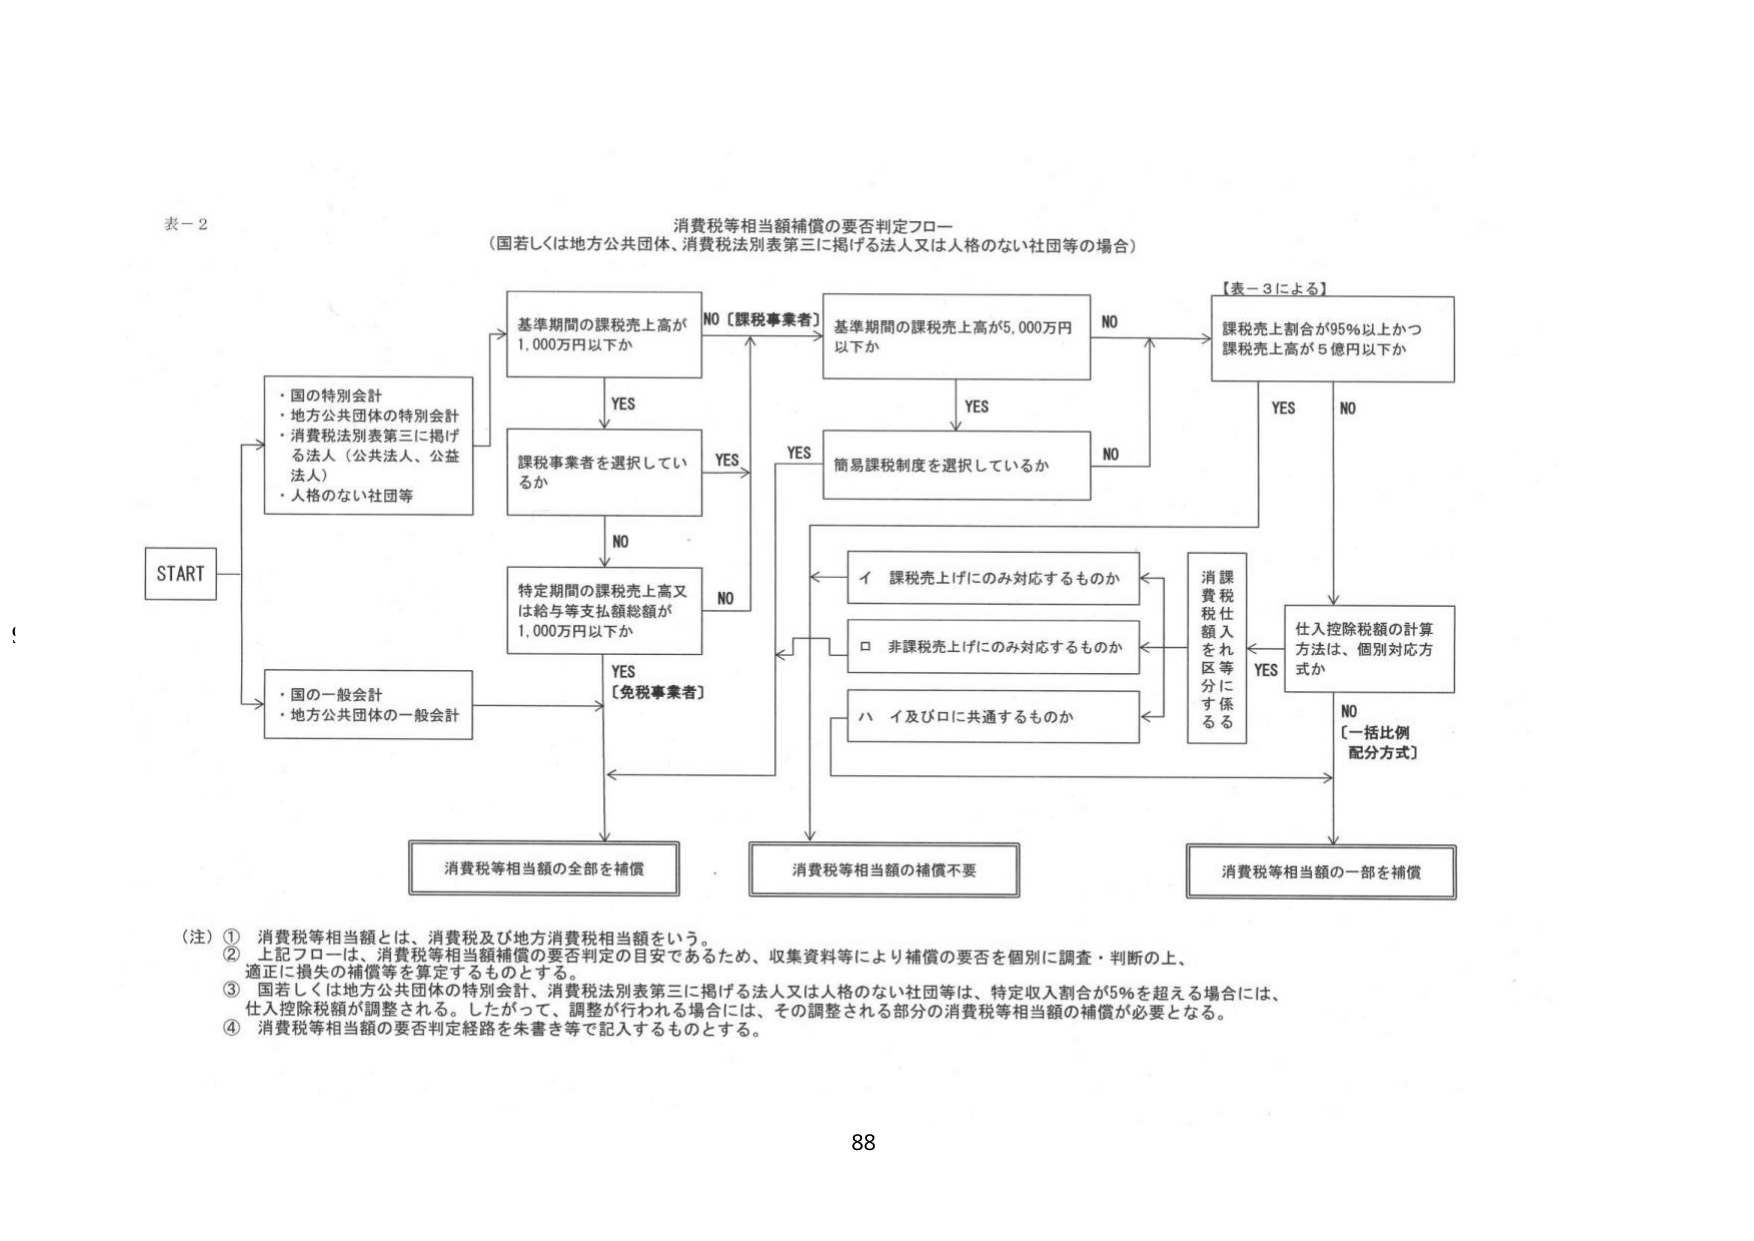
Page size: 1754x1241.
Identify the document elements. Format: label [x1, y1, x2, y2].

picture [118, 150, 1564, 1127]
